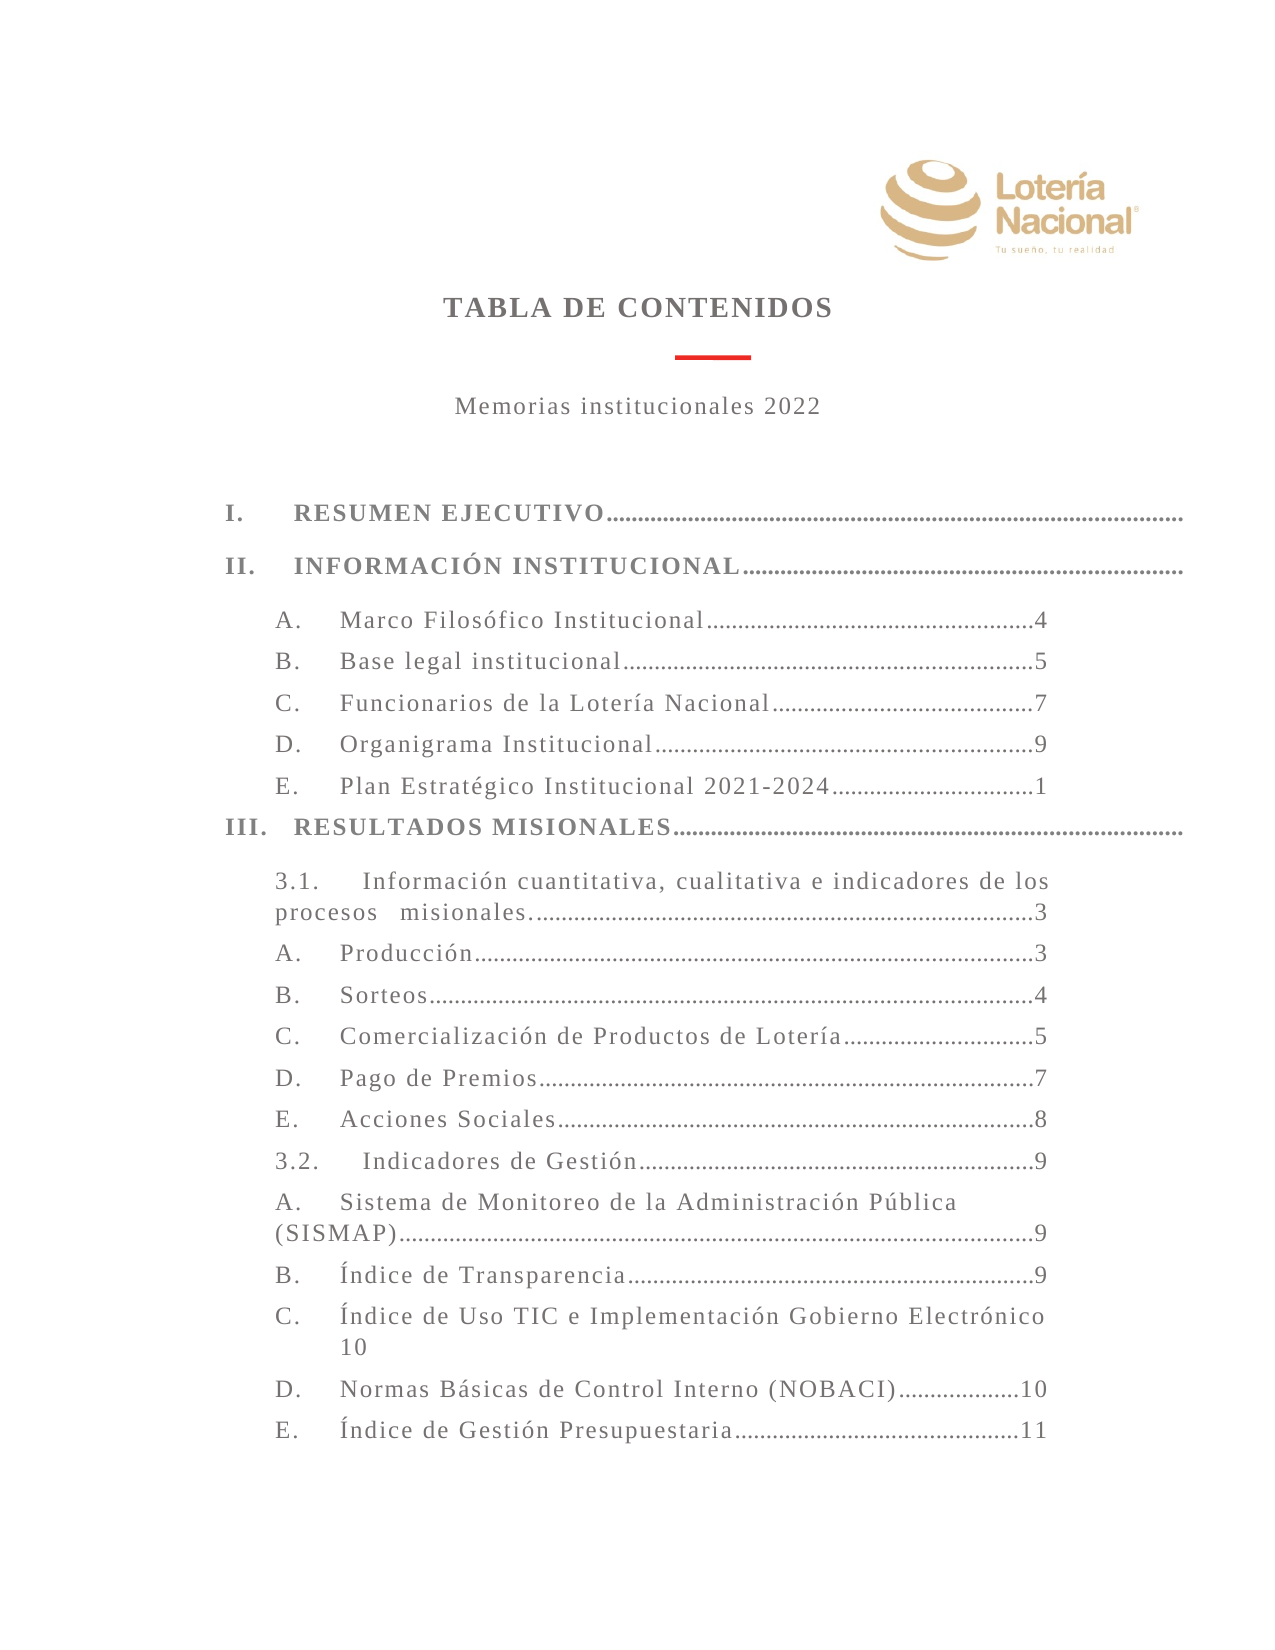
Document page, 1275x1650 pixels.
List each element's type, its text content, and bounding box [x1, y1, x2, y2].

picture [859, 151, 1160, 281]
text TABLA DE CONTENIDOS [225, 291, 1050, 324]
text Memorias institucionales 2022 [225, 391, 1050, 420]
